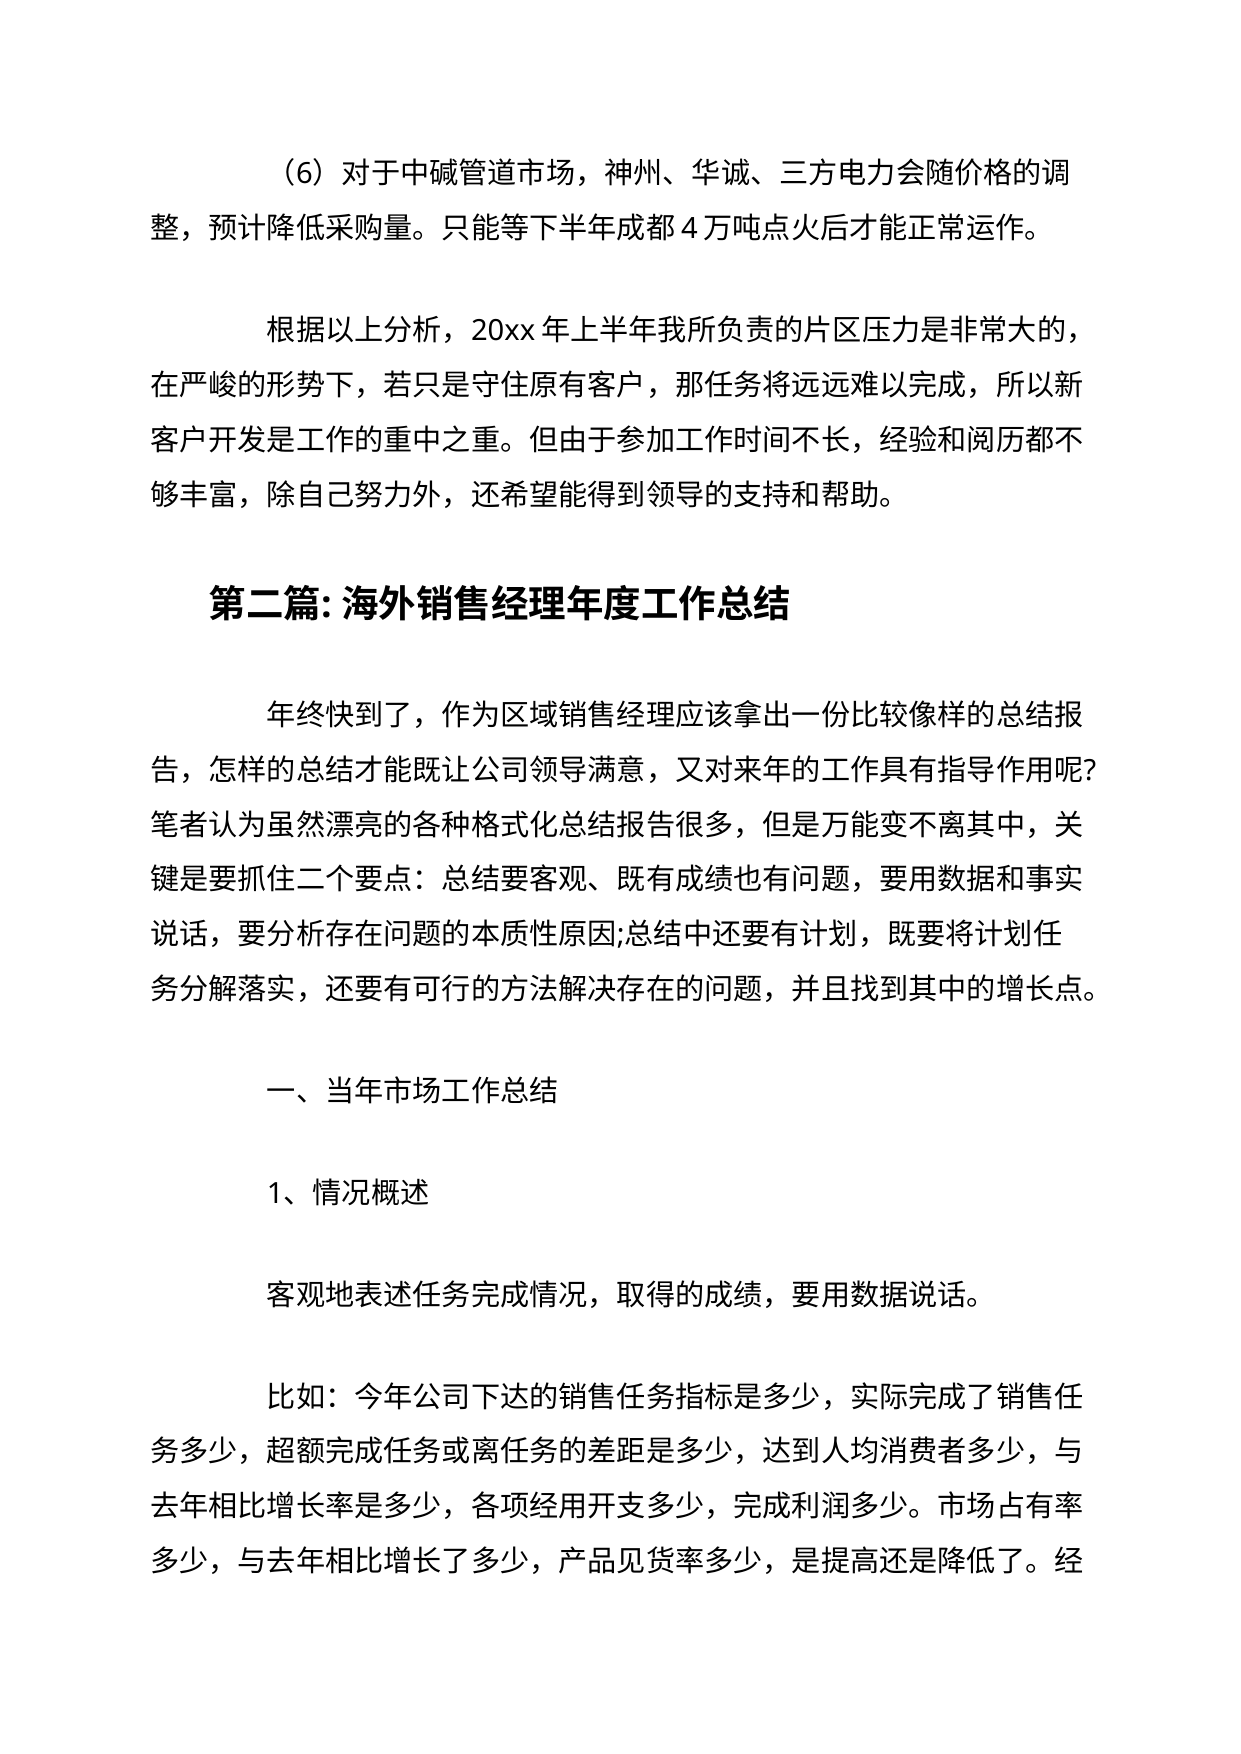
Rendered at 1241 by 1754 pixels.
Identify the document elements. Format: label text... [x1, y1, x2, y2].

text 客观地表述任务完成情况，取得的成绩，要用数据说话。 [150, 1271, 1090, 1314]
text 一、当年市场工作总结 [150, 1068, 1090, 1110]
text 年终快到了，作为区域销售经理应该拿出一份比较像样的总结报告，怎样的总结才能既让公司领导满意，又对来年的工作具有指导作用呢?笔者认为虽然漂亮的各种格式化总结报告很多，但是万能变不离其中，关键是要抓住二个要点：总结要客观、既有成绩也有问题，要用数据和事实说话，要分析存在问题的本质性原因;总结中还要有计划，既要将计划任务分解落实，还要有可行的方法解决存在的问题，并且找到其中的增长点。 [150, 691, 1090, 1008]
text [150, 1373, 1090, 1580]
text 1、情况概述 [150, 1169, 1090, 1212]
text 第二篇: 海外销售经理年度工作总结 [150, 573, 1090, 628]
text （6）对于中碱管道市场，神州、华诚、三方电力会随价格的调整，预计降低采购量。只能等下半年成都4万吨点火后才能正常运作。 [150, 150, 1090, 247]
text 根据以上分析，20xx年上半年我所负责的片区压力是非常大的，在严峻的形势下，若只是守住原有客户，那任务将远远难以完成，所以新客户开发是工作的重中之重。但由于参加工作时间不长，经验和阅历都不够丰富，除自己努力外，还希望能得到领导的支持和帮助。 [150, 307, 1090, 514]
